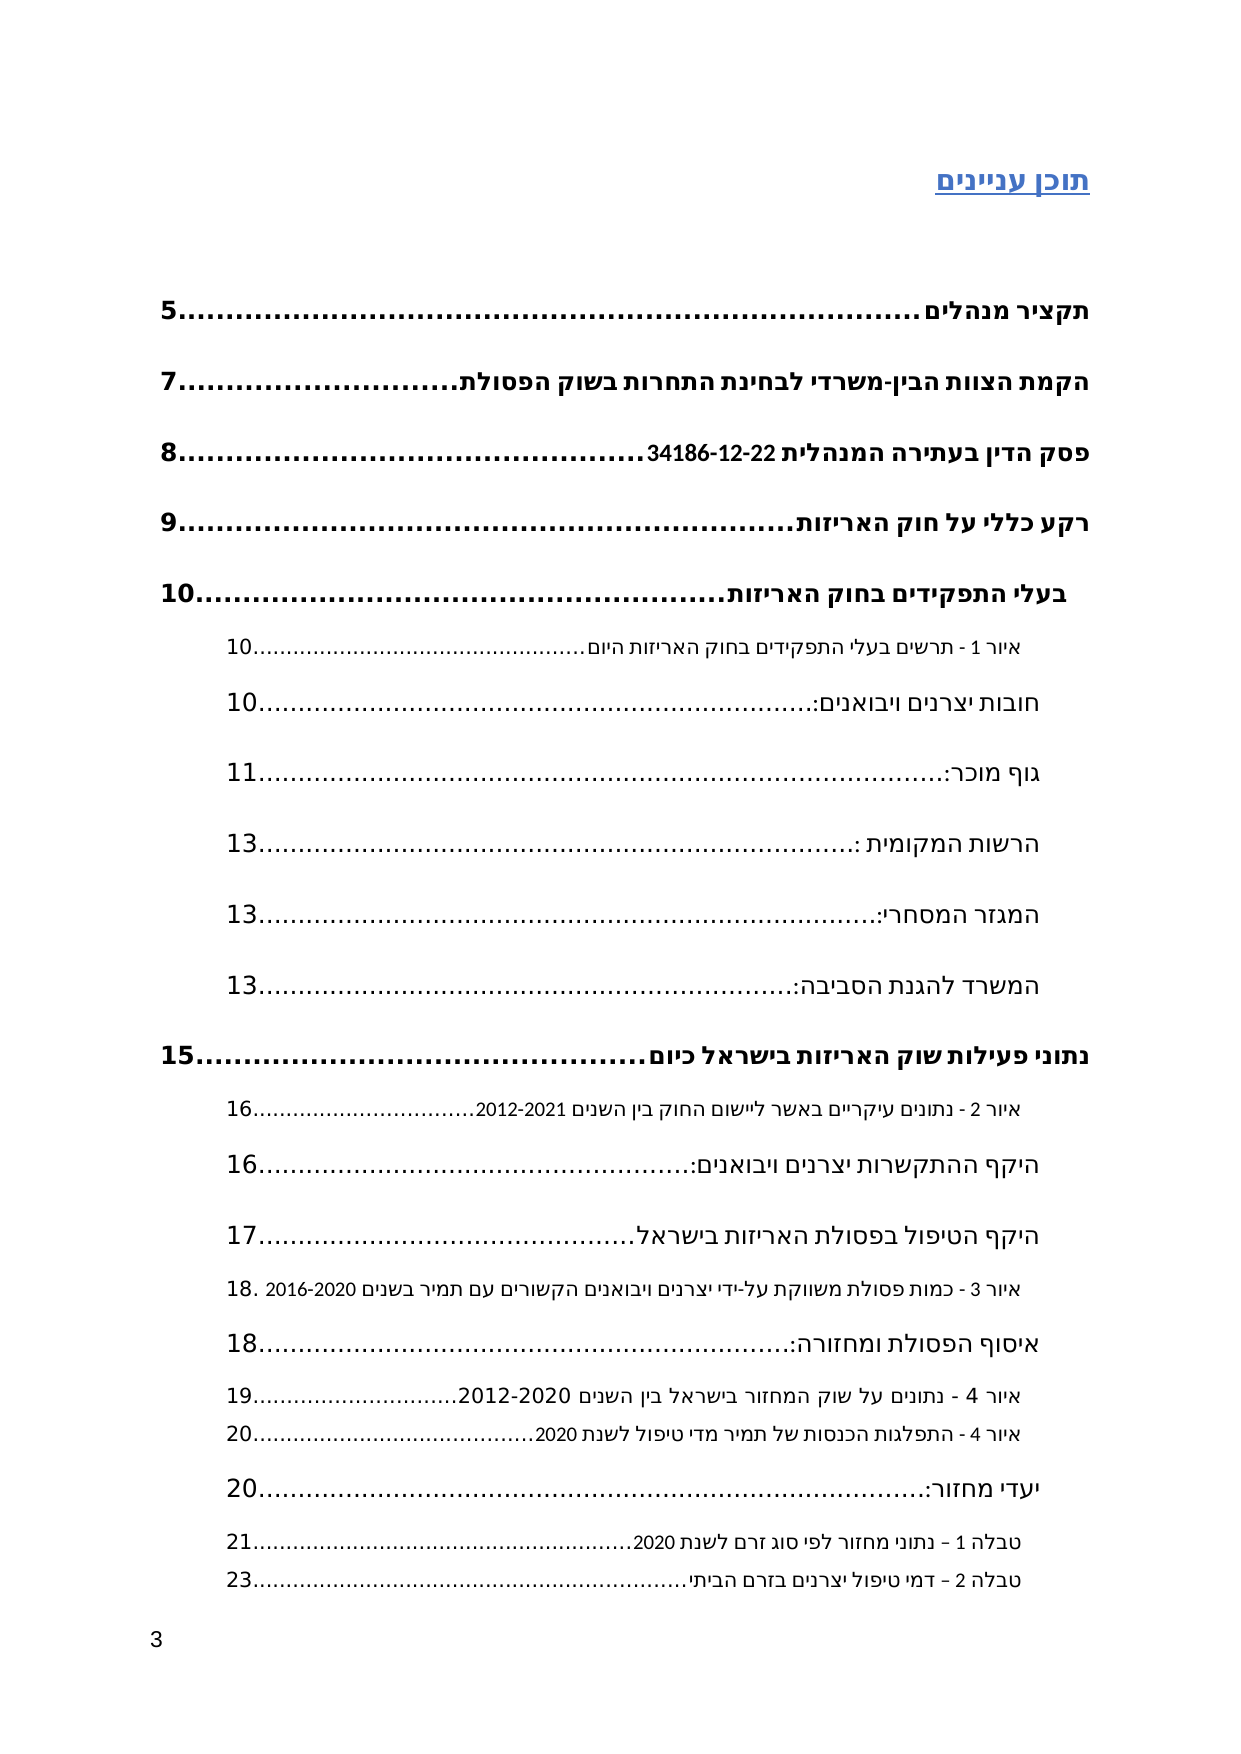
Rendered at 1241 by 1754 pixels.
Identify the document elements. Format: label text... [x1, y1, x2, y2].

text תוכן עניינים [150, 162, 1090, 198]
